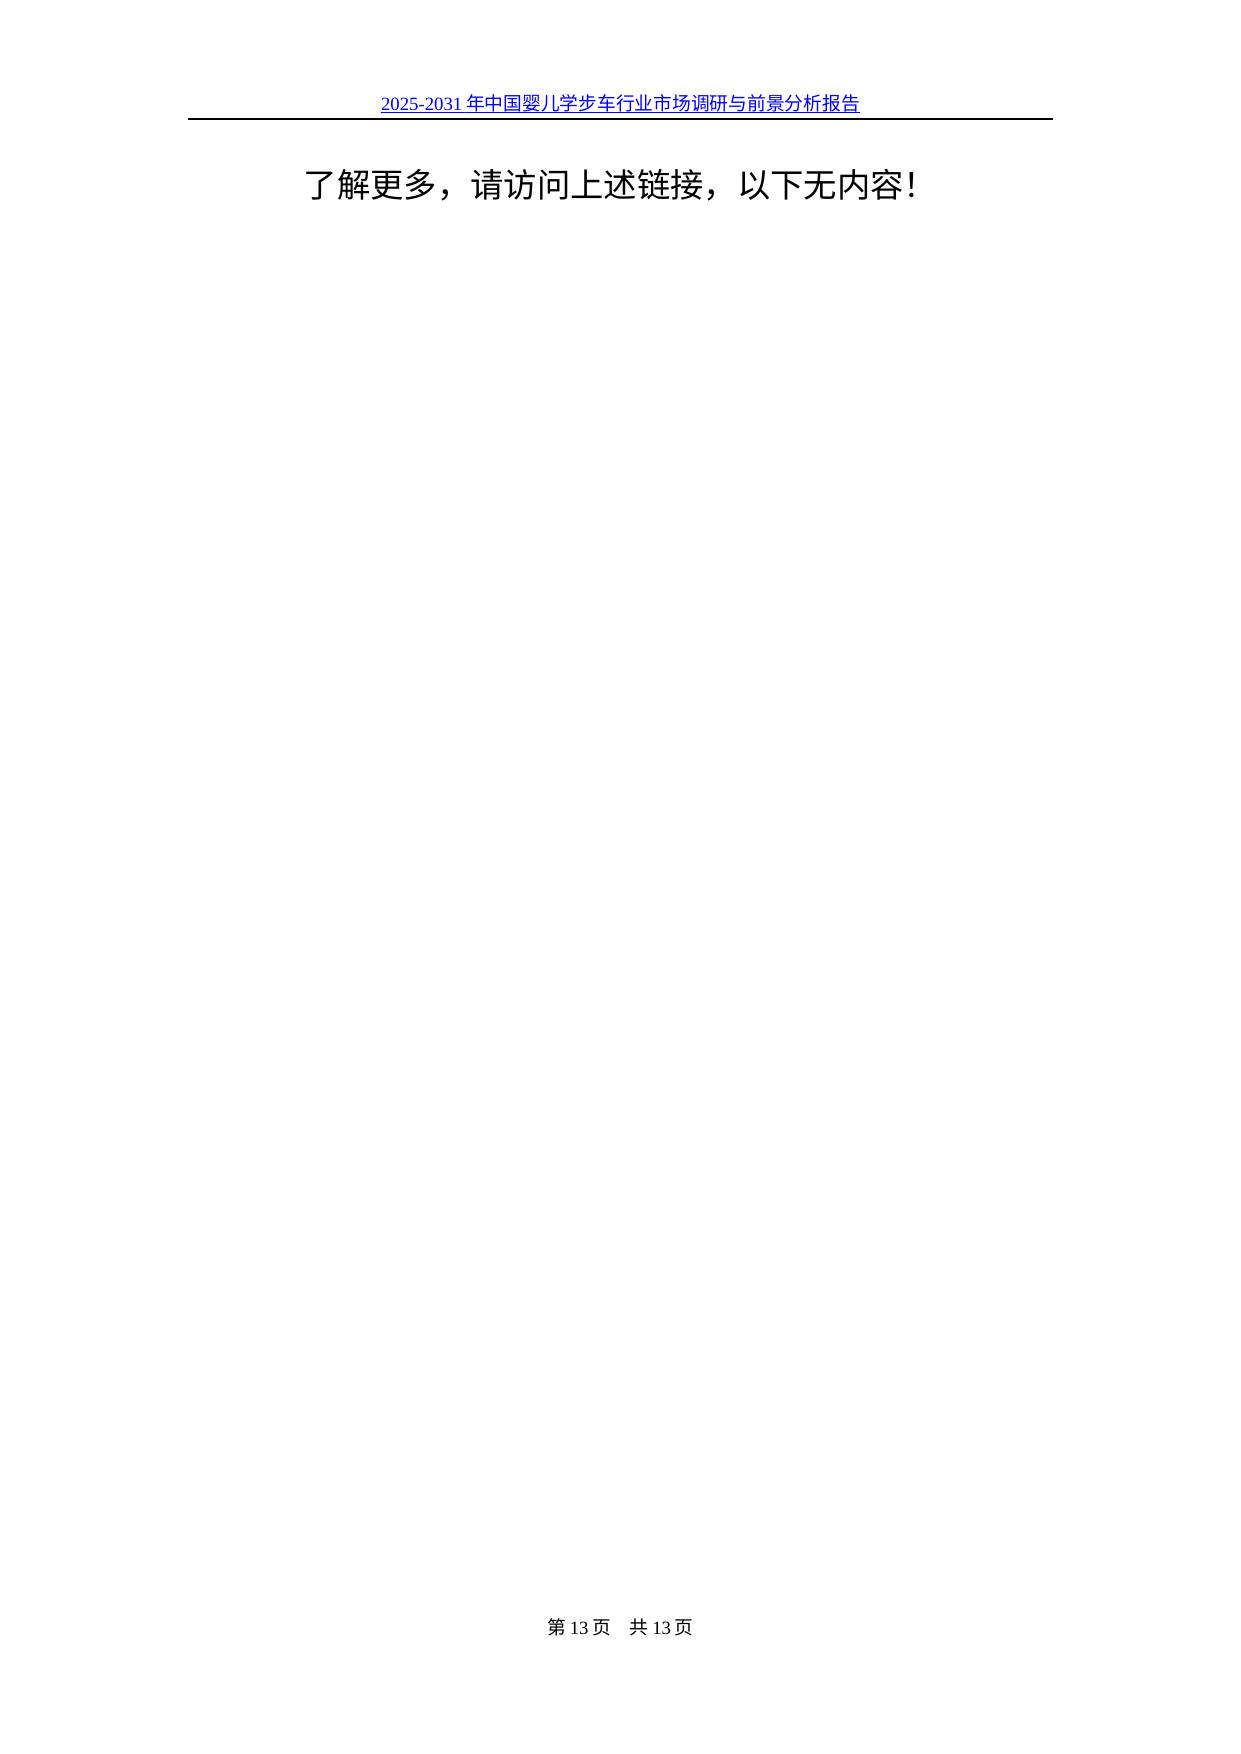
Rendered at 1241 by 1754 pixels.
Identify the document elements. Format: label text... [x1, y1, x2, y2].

title 了解更多，请访问上述链接，以下无内容！ [187, 150, 1053, 215]
